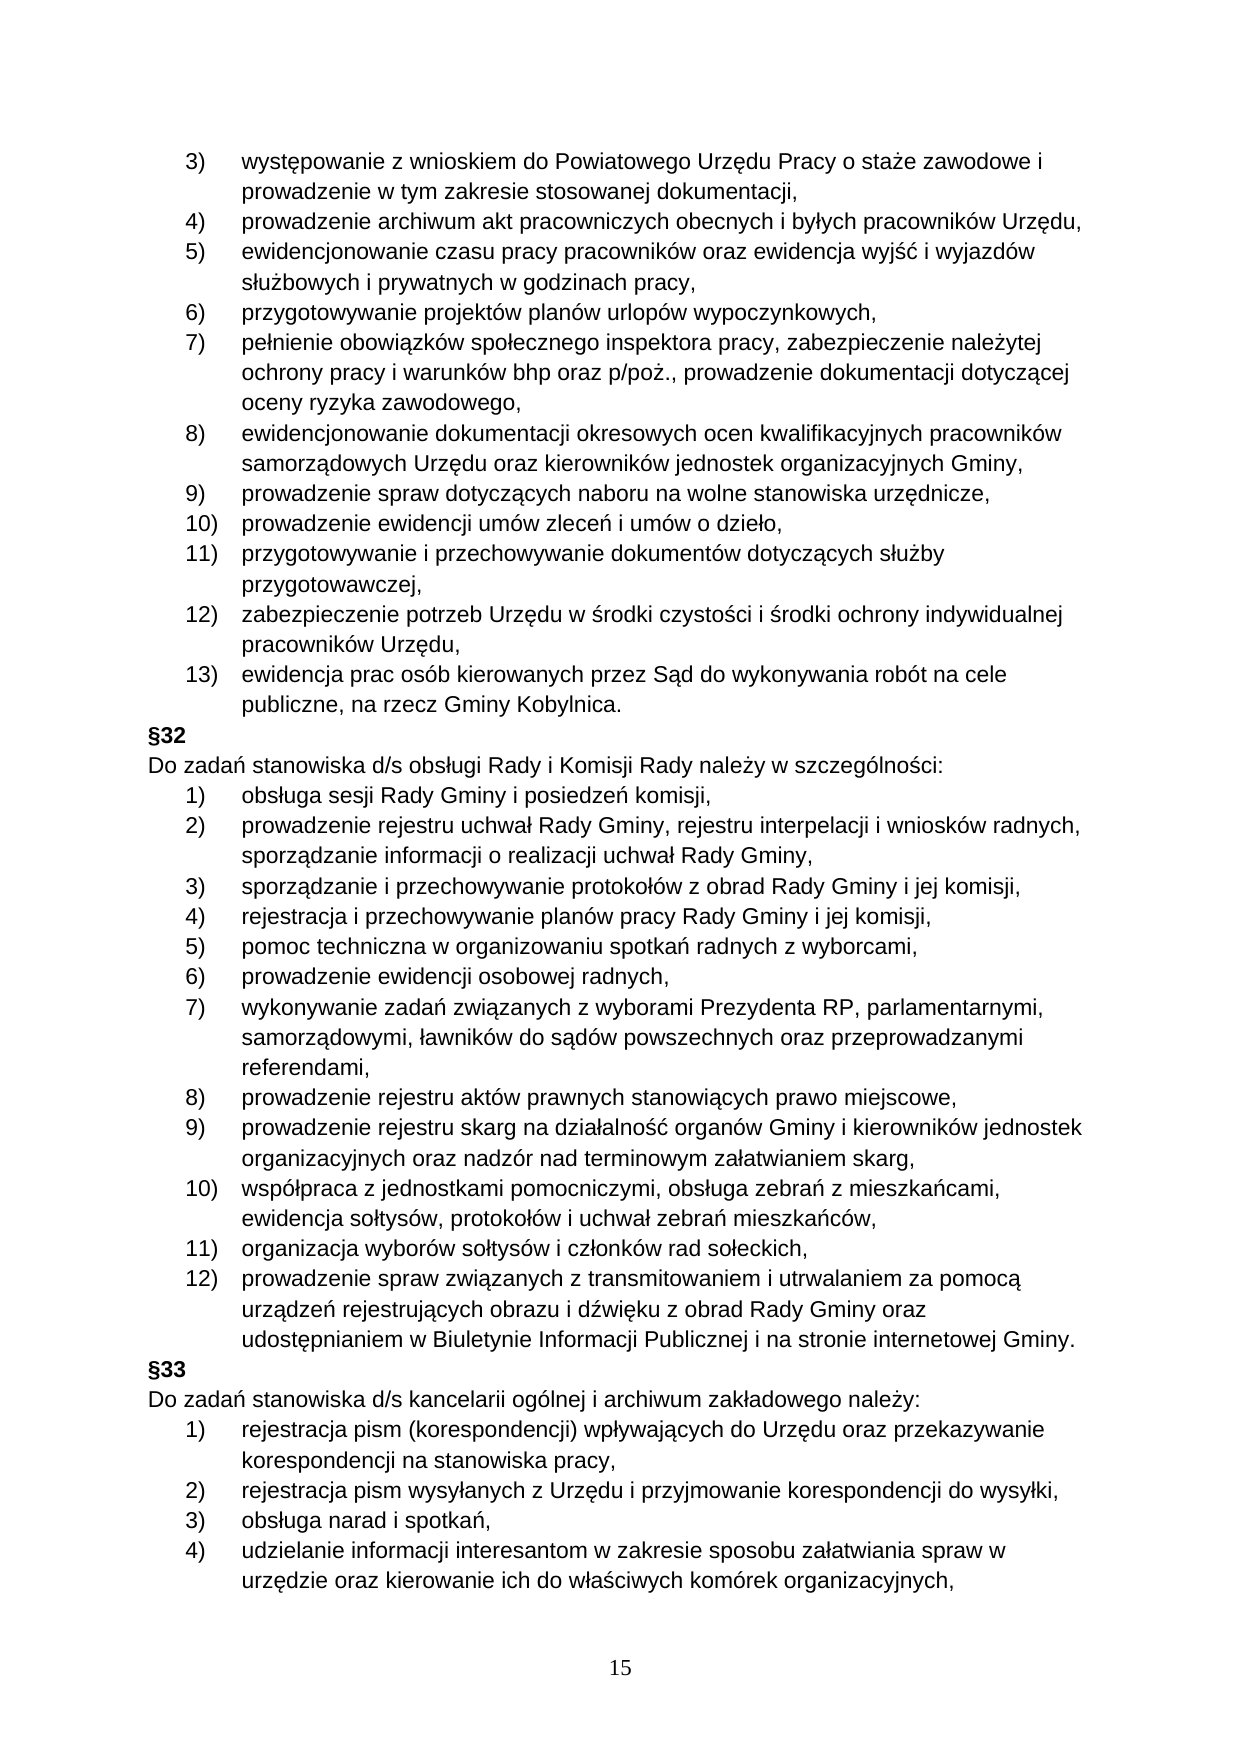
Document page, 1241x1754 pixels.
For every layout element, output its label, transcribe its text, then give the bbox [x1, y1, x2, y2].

list współpraca z jednostkami pomocniczymi, obsługa zebrań z mieszkańcami, ewidencja sołtysów, protokołów i uchwał zebrań mieszkańców, [185, 1175, 1093, 1231]
list przygotowywanie projektów planów urlopów wypoczynkowych, [185, 299, 1093, 325]
list rejestracja pism wysyłanych z Urzędu i przyjmowanie korespondencji do wysyłki, [185, 1477, 1093, 1503]
text §32 [148, 722, 1093, 748]
list prowadzenie ewidencji umów zleceń i umów o dzieło, [185, 510, 1093, 536]
list ewidencjonowanie dokumentacji okresowych ocen kwalifikacyjnych pracowników samorządowych Urzędu oraz kierowników jednostek organizacyjnych Gminy, [185, 419, 1093, 476]
text §33 [148, 1356, 1093, 1382]
list pełnienie obowiązków społecznego inspektora pracy, zabezpieczenie należytej ochrony pracy i warunków bhp oraz p/poż., prowadzenie dokumentacji dotyczącej oceny ryzyka zawodowego, [185, 329, 1093, 416]
list obsługa narad i spotkań, [185, 1507, 1093, 1533]
list występowanie z wnioskiem do Powiatowego Urzędu Pracy o staże zawodowe i prowadzenie w tym zakresie stosowanej dokumentacji, [185, 148, 1093, 204]
list udzielanie informacji interesantom w zakresie sposobu załatwiania spraw w urzędzie oraz kierowanie ich do właściwych komórek organizacyjnych, [185, 1537, 1093, 1594]
list organizacja wyborów sołtysów i członków rad sołeckich, [185, 1235, 1093, 1261]
list obsługa sesji Rady Gminy i posiedzeń komisji, [185, 782, 1093, 808]
list prowadzenie archiwum akt pracowniczych obecnych i byłych pracowników Urzędu, [185, 208, 1093, 234]
list ewidencjonowanie czasu pracy pracowników oraz ewidencja wyjść i wyjazdów służbowych i prywatnych w godzinach pracy, [185, 238, 1093, 295]
list prowadzenie spraw związanych z transmitowaniem i utrwalaniem za pomocą urządzeń rejestrujących obrazu i dźwięku z obrad Rady Gminy oraz udostępnianiem w Biuletynie Informacji Publicznej i na stronie internetowej Gminy. [185, 1265, 1093, 1352]
text Do zadań stanowiska d/s obsługi Rady i Komisji Rady należy w szczególności: [148, 752, 1093, 778]
list sporządzanie i przechowywanie protokołów z obrad Rady Gminy i jej komisji, [185, 873, 1093, 899]
list wykonywanie zadań związanych z wyborami Prezydenta RP, parlamentarnymi, samorządowymi, ławników do sądów powszechnych oraz przeprowadzanymi referendami, [185, 993, 1093, 1080]
list przygotowywanie i przechowywanie dokumentów dotyczących służby przygotowawczej, [185, 540, 1093, 597]
list zabezpieczenie potrzeb Urzędu w środki czystości i środki ochrony indywidualnej pracowników Urzędu, [185, 601, 1093, 657]
list rejestracja pism (korespondencji) wpływających do Urzędu oraz przekazywanie korespondencji na stanowiska pracy, [185, 1416, 1093, 1473]
list prowadzenie rejestru skarg na działalność organów Gminy i kierowników jednostek organizacyjnych oraz nadzór nad terminowym załatwianiem skarg, [185, 1114, 1093, 1171]
text Do zadań stanowiska d/s kancelarii ogólnej i archiwum zakładowego należy: [148, 1386, 1093, 1412]
list prowadzenie ewidencji osobowej radnych, [185, 963, 1093, 989]
list ewidencja prac osób kierowanych przez Sąd do wykonywania robót na cele publiczne, na rzecz Gminy Kobylnica. [185, 661, 1093, 718]
list pomoc techniczna w organizowaniu spotkań radnych z wyborcami, [185, 933, 1093, 959]
list prowadzenie rejestru uchwał Rady Gminy, rejestru interpelacji i wniosków radnych, sporządzanie informacji o realizacji uchwał Rady Gminy, [185, 812, 1093, 869]
list prowadzenie rejestru aktów prawnych stanowiących prawo miejscowe, [185, 1084, 1093, 1110]
list rejestracja i przechowywanie planów pracy Rady Gminy i jej komisji, [185, 903, 1093, 929]
list prowadzenie spraw dotyczących naboru na wolne stanowiska urzędnicze, [185, 480, 1093, 506]
